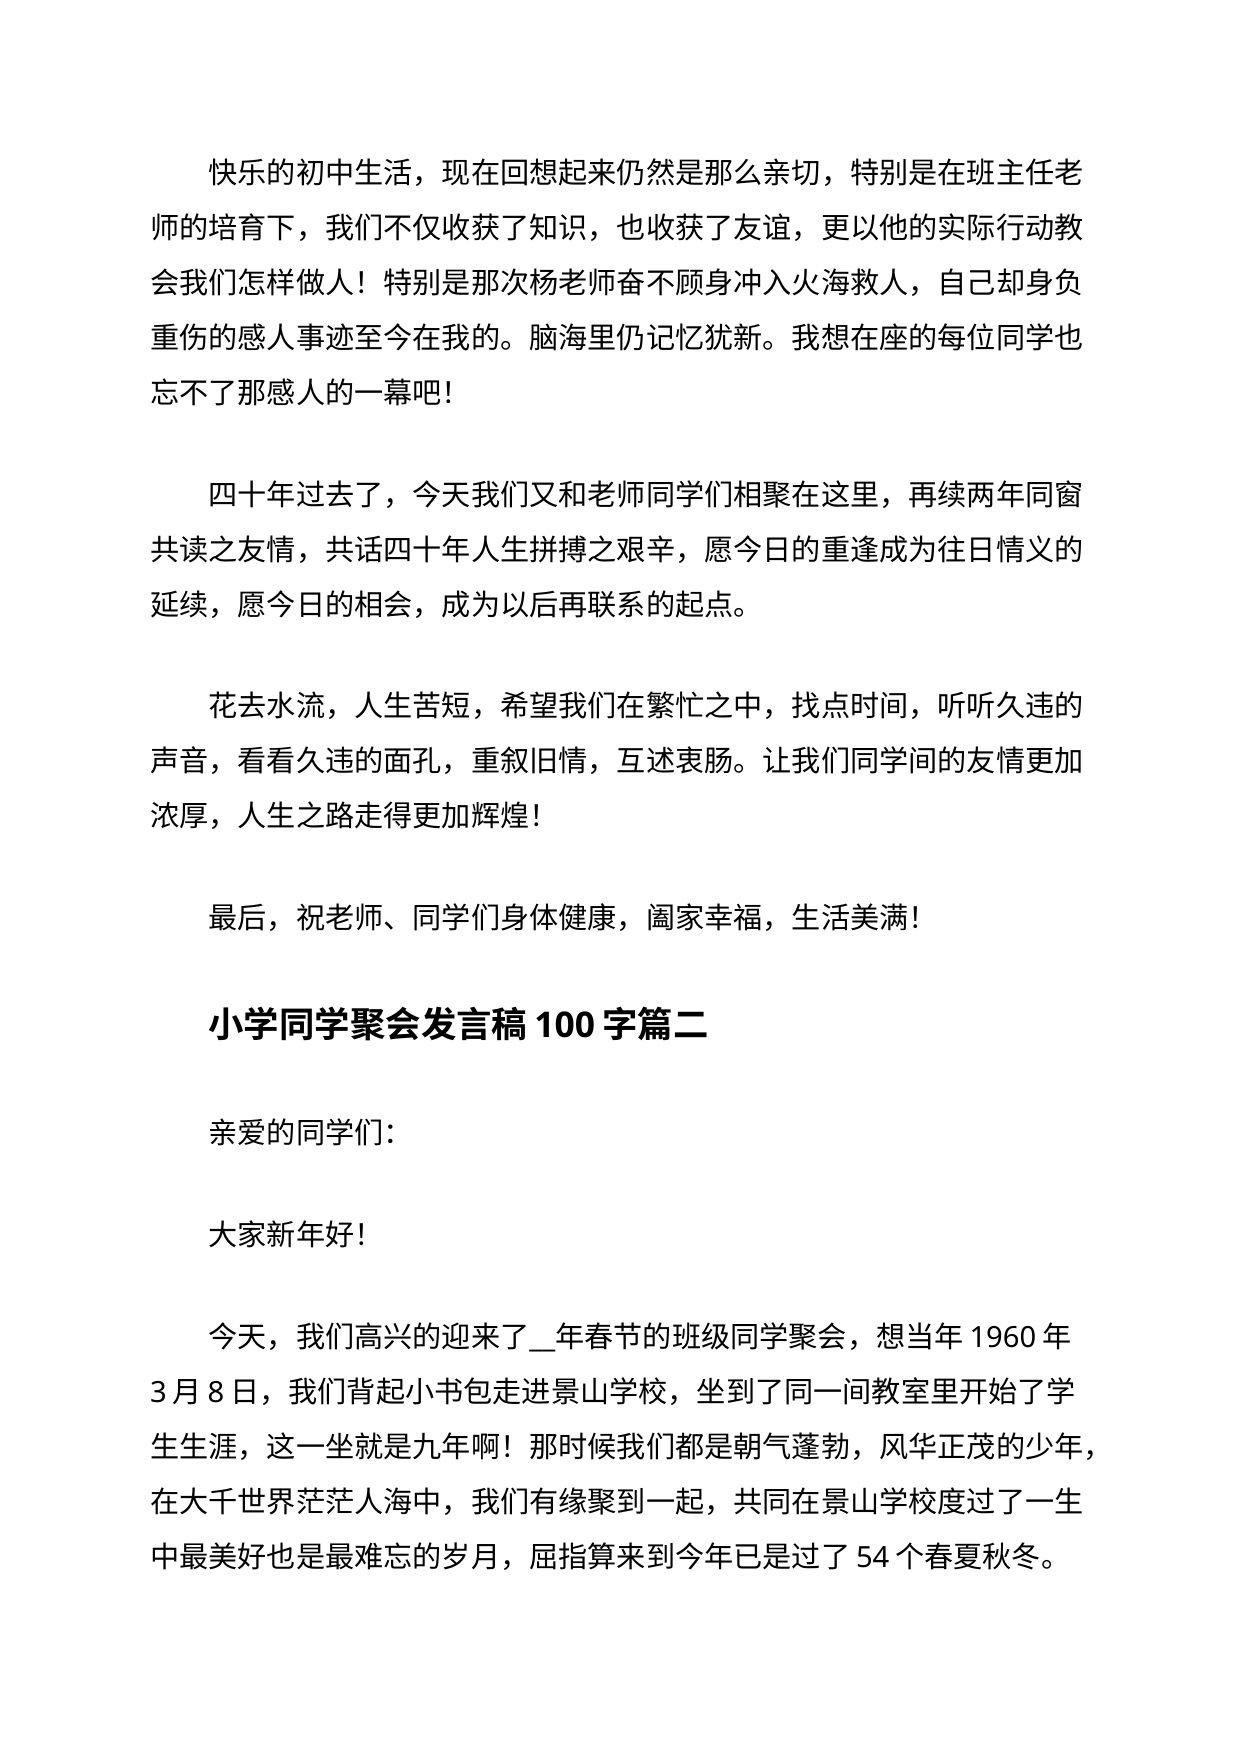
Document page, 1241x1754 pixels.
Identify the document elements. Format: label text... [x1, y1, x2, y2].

text 四十年过去了，今天我们又和老师同学们相聚在这里，再续两年同窗共读之友情，共话四十年人生拼搏之艰辛，愿今日的重逢成为往日情义的延续，愿今日的相会，成为以后再联系的起点。 [150, 471, 1090, 623]
text 大家新年好！ [150, 1212, 1090, 1254]
text 花去水流，人生苦短，希望我们在繁忙之中，找点时间，听听久违的声音，看看久违的面孔，重叙旧情，互述衷肠。让我们同学间的友情更加浓厚，人生之路走得更加辉煌！ [150, 683, 1090, 835]
text 快乐的初中生活，现在回想起来仍然是那么亲切，特别是在班主任老师的培育下，我们不仅收获了知识，也收获了友谊，更以他的实际行动教会我们怎样做人！特别是那次杨老师奋不顾身冲入火海救人，自己却身负重伤的感人事迹至今在我的。脑海里仍记忆犹新。我想在座的每位同学也忘不了那感人的一幕吧！ [150, 150, 1090, 412]
text 最后，祝老师、同学们身体健康，阖家幸福，生活美满！ [150, 894, 1090, 937]
text 亲爱的同学们： [150, 1110, 1090, 1152]
text 今天，我们高兴的迎来了__年春节的班级同学聚会，想当年1960年3月8日，我们背起小书包走进景山学校，坐到了同一间教室里开始了学生生涯，这一坐就是九年啊！那时候我们都是朝气蓬勃，风华正茂的少年，在大千世界茫茫人海中，我们有缘聚到一起，共同在景山学校度过了一生中最美好也是最难忘的岁月，屈指算来到今年已是过了54个春夏秋冬。 [150, 1313, 1090, 1576]
text 小学同学聚会发言稿100字篇二 [150, 996, 1090, 1048]
